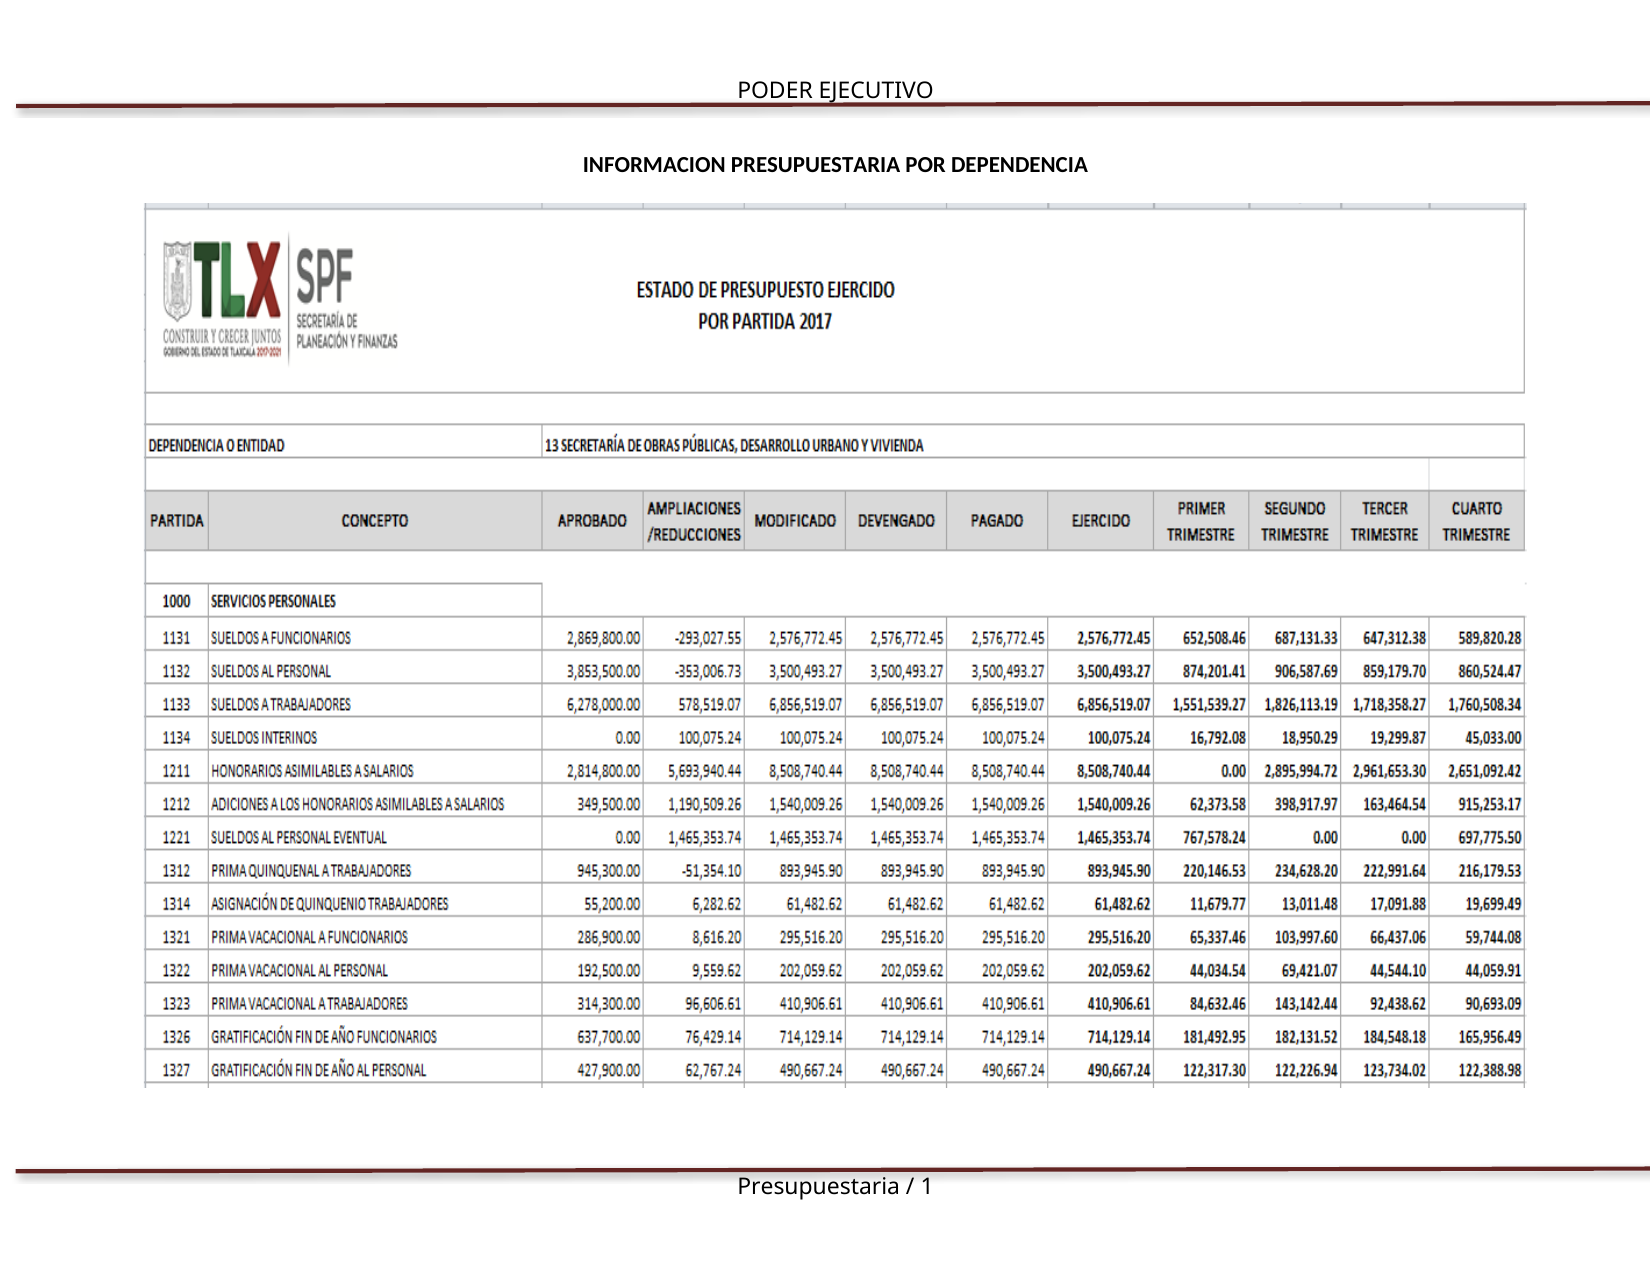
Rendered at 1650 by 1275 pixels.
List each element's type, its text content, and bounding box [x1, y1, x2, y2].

picture [143, 203, 1527, 1088]
text INFORMACION PRESUPUESTARIA POR DEPENDENCIA [133, 150, 1537, 178]
